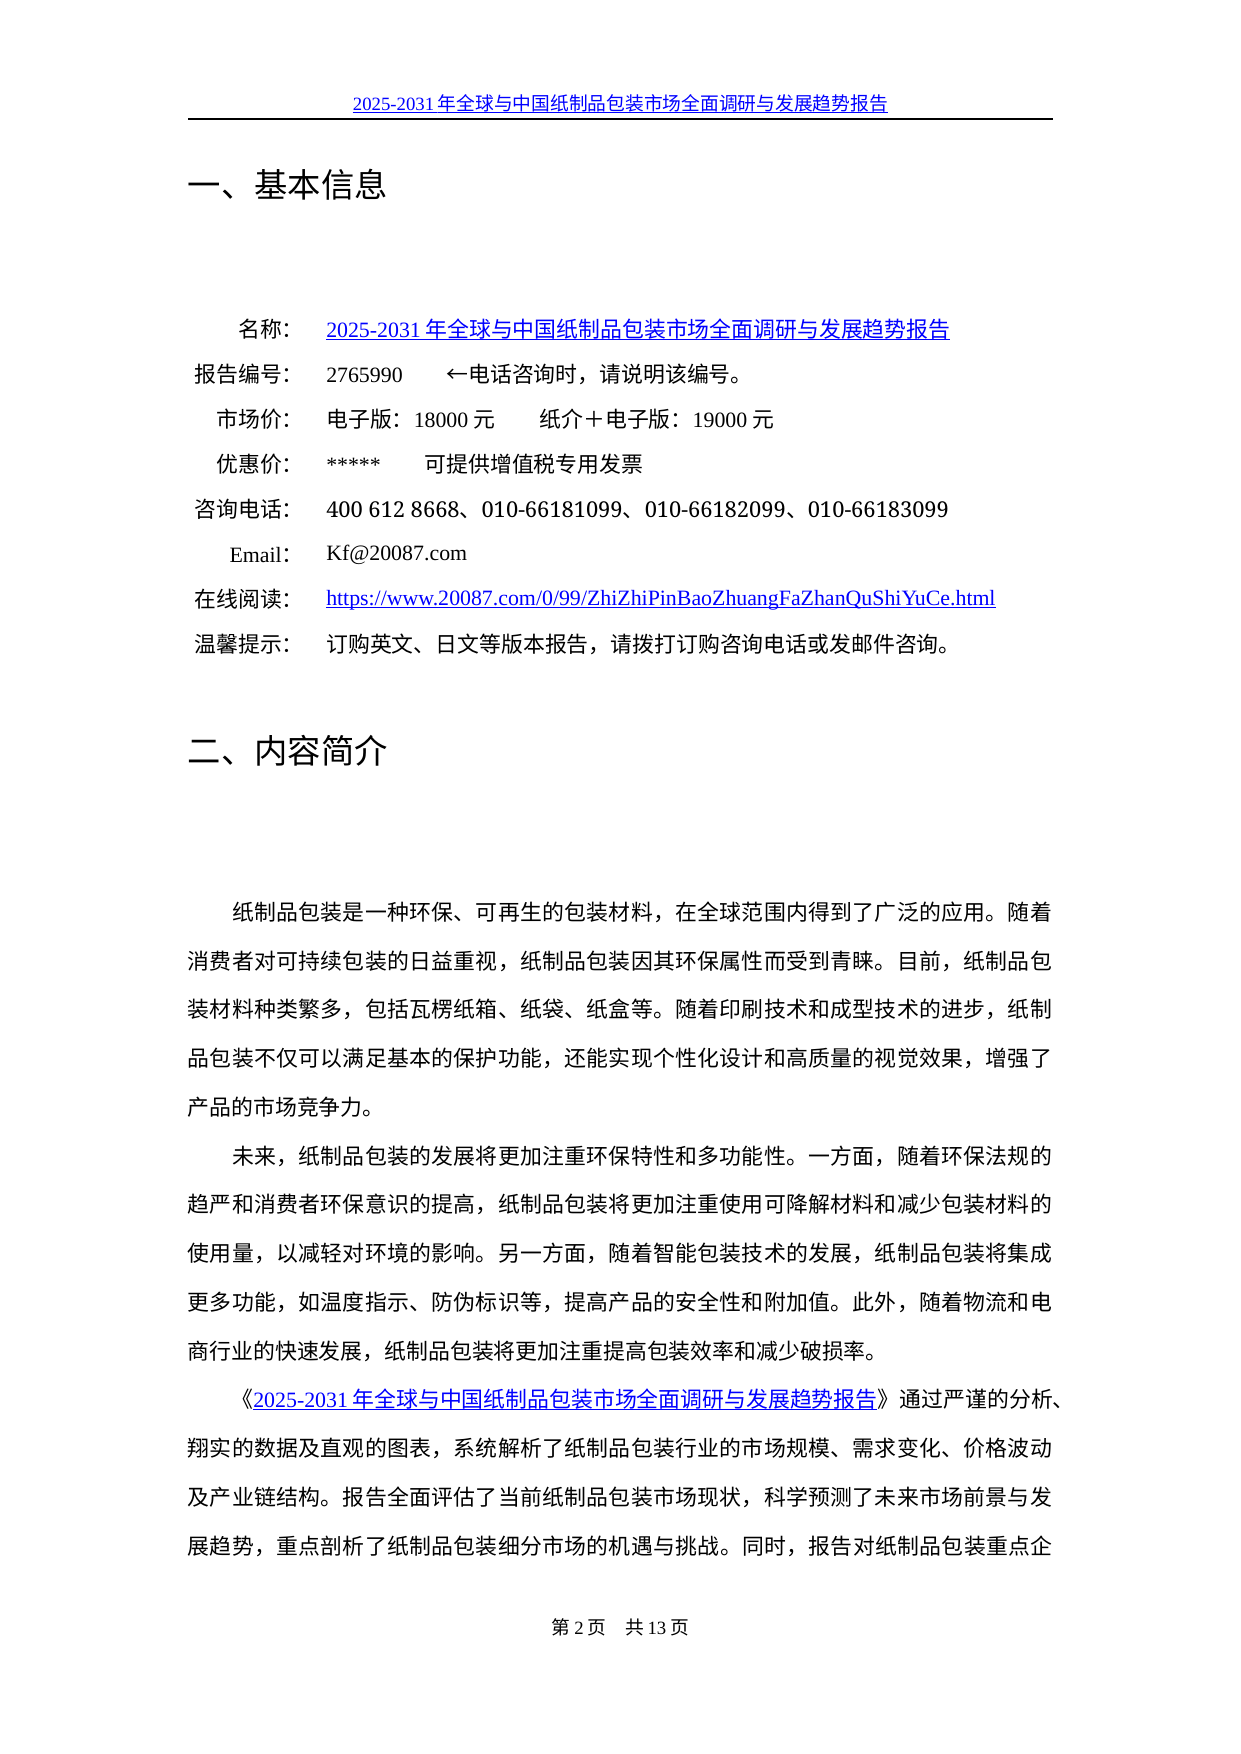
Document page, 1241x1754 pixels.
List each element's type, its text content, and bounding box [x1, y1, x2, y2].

table_cell 温馨提示： [167, 627, 315, 672]
table_cell 报告编号： [167, 357, 315, 402]
table_cell 市场价： [167, 402, 315, 447]
table_cell ***** 可提供增值税专用发票 [315, 447, 1073, 492]
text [187, 894, 1053, 1561]
table_cell Kf@20087.com [315, 537, 1073, 582]
table_cell 订购英文、日文等版本报告，请拨打订购咨询电话或发邮件咨询。 [315, 627, 1073, 672]
table_cell 2765990 ←电话咨询时，请说明该编号。 [315, 357, 1073, 402]
table_cell 400 612 8668、010-66181099、010-66182099、010-66183099 [315, 492, 1073, 537]
table_cell Email： [167, 537, 315, 582]
title 一、基本信息 [187, 150, 1053, 215]
table_header 2025-2031年全球与中国纸制品包装市场全面调研与发展趋势报告 [315, 312, 1073, 357]
table_cell 电子版：18000 元 纸介＋电子版：19000 元 [315, 402, 1073, 447]
table_header 名称： [167, 312, 315, 357]
table_cell 优惠价： [167, 447, 315, 492]
title 二、内容简介 [187, 717, 1053, 782]
table_cell 咨询电话： [167, 492, 315, 537]
table_cell [315, 582, 1073, 627]
table_cell 在线阅读： [167, 582, 315, 627]
